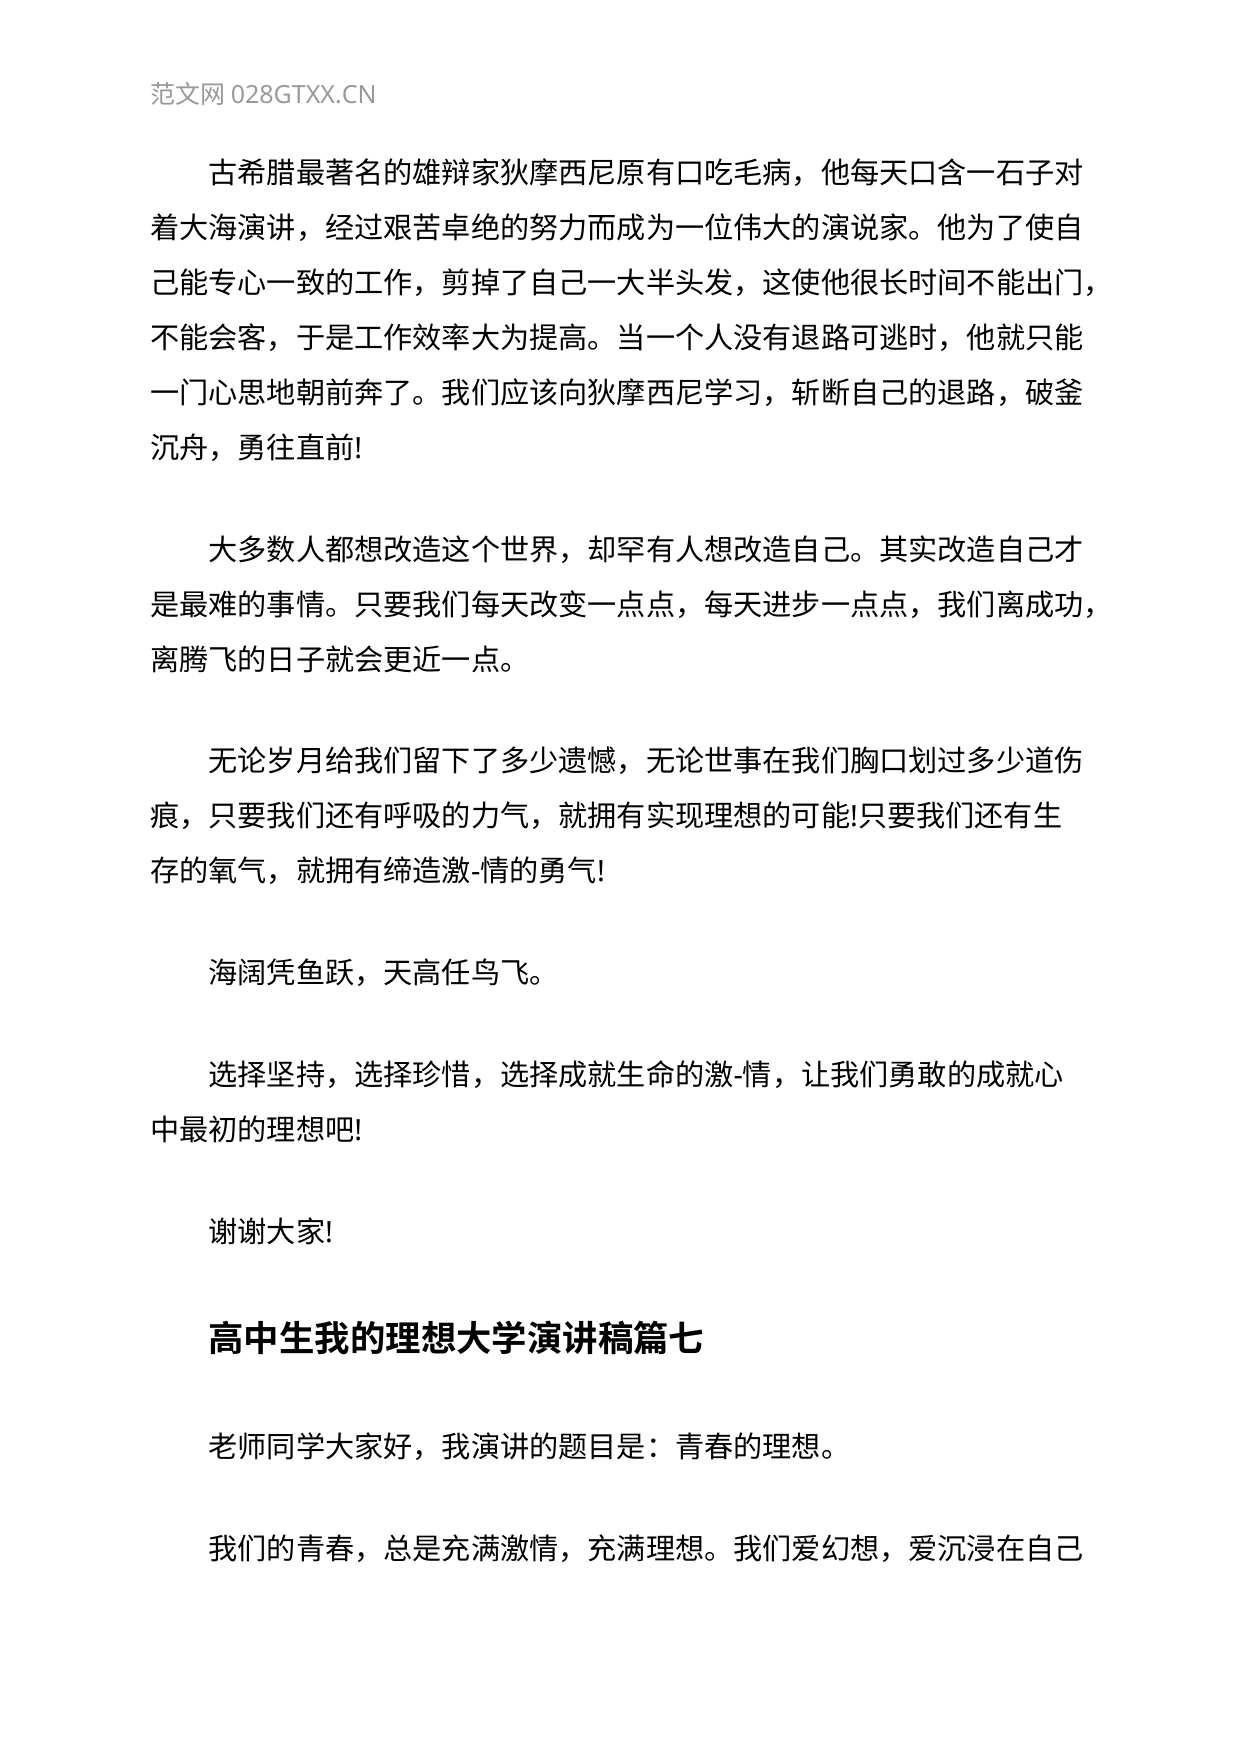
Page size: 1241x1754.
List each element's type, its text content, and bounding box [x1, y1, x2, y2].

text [150, 1526, 1090, 1568]
text 大多数人都想改造这个世界，却罕有人想改造自己。其实改造自己才是最难的事情。只要我们每天改变一点点，每天进步一点点，我们离成功，离腾飞的日子就会更近一点。 [150, 526, 1090, 678]
text 谢谢大家! [150, 1209, 1090, 1251]
text 古希腊最著名的雄辩家狄摩西尼原有口吃毛病，他每天口含一石子对着大海演讲，经过艰苦卓绝的努力而成为一位伟大的演说家。他为了使自己能专心一致的工作，剪掉了自己一大半头发，这使他很长时间不能出门，不能会客，于是工作效率大为提高。当一个人没有退路可逃时，他就只能一门心思地朝前奔了。我们应该向狄摩西尼学习，斩断自己的退路，破釜沉舟，勇往直前! [150, 150, 1090, 467]
text 老师同学大家好，我演讲的题目是：青春的理想。 [150, 1424, 1090, 1466]
text 选择坚持，选择珍惜，选择成就生命的激-情，让我们勇敢的成就心中最初的理想吧! [150, 1052, 1090, 1149]
text 无论岁月给我们留下了多少遗憾，无论世事在我们胸口划过多少道伤痕，只要我们还有呼吸的力气，就拥有实现理想的可能!只要我们还有生存的氧气，就拥有缔造激-情的勇气! [150, 738, 1090, 890]
text 高中生我的理想大学演讲稿篇七 [150, 1311, 1090, 1362]
text 海阔凭鱼跃，天高任鸟飞。 [150, 950, 1090, 992]
